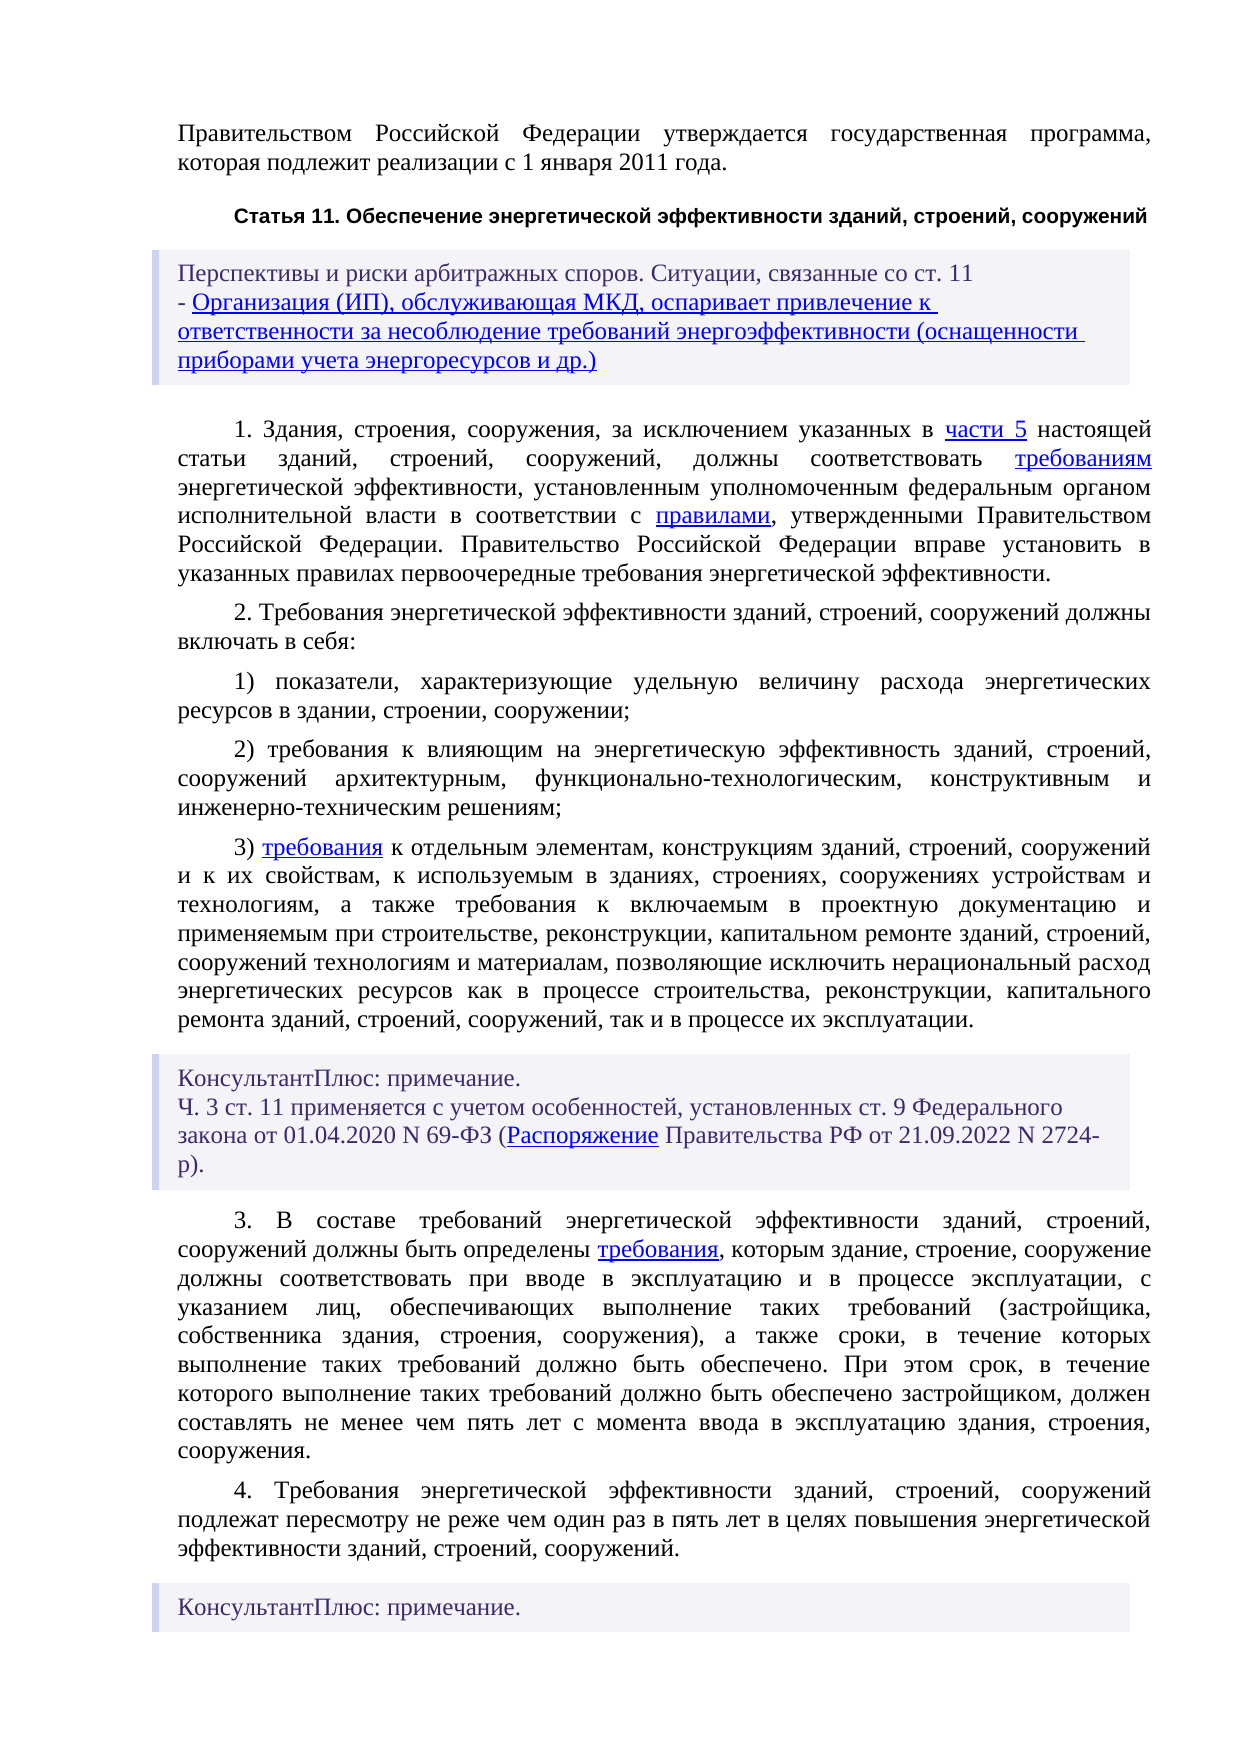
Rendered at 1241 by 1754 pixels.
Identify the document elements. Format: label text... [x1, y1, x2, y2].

text 1. Здания, строения, сооружения, за исключением указанных в части 5 настоящей статьи зданий, строений, сооружений, должны соответствовать требованиям энергетической эффективности, установленным уполномоченным федеральным органом исполнительной власти в соответствии с правилами, утвержденными Правительством Российской Федерации. Правительство Российской Федерации вправе установить в указанных правилах первоочередные требования энергетической эффективности. [177, 414, 1152, 587]
text 3) требования к отдельным элементам, конструкциям зданий, строений, сооружений и к их свойствам, к используемым в зданиях, строениях, сооружениях устройствам и технологиям, а также требования к включаемым в проектную документацию и применяемым при строительстве, реконструкции, капитальном ремонте зданий, строений, сооружений технологиям и материалам, позволяющие исключить нерациональный расход энергетических ресурсов как в процессе строительства, реконструкции, капитального ремонта зданий, строений, сооружений, так и в процессе их эксплуатации. [177, 832, 1152, 1033]
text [177, 118, 1152, 176]
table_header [159, 1583, 1130, 1632]
text Статья 11. Обеспечение энергетической эффективности зданий, строений, сооружений [177, 204, 1152, 228]
text 1) показатели, характеризующие удельную величину расхода энергетических ресурсов в здании, строении, сооружении; [177, 666, 1152, 723]
text 3. В составе требований энергетической эффективности зданий, строений, сооружений должны быть определены требования, которым здание, строение, сооружение должны соответствовать при вводе в эксплуатацию и в процессе эксплуатации, с указанием лиц, обеспечивающих выполнение таких требований (застройщика, собственника здания, строения, сооружения), а также сроки, в течение которых выполнение таких требований должно быть обеспечено. При этом срок, в течение которого выполнение таких требований должно быть обеспечено застройщиком, должен составлять не менее чем пять лет с момента ввода в эксплуатацию здания, строения, сооружения. [177, 1205, 1152, 1464]
table_header КонсультантПлюс: примечание. Ч. 3 ст. 11 применяется с учетом особенностей, установленных ст. 9 Федерального закона от 01.04.2020 N 69-ФЗ (Распоряжение Правительства РФ от 21.09.2022 N 2724-р). [159, 1054, 1130, 1190]
text 2) требования к влияющим на энергетическую эффективность зданий, строений, сооружений архитектурным, функционально-технологическим, конструктивным и инженерно-техническим решениям; [177, 734, 1152, 821]
text 4. Требования энергетической эффективности зданий, строений, сооружений подлежат пересмотру не реже чем один раз в пять лет в целях повышения энергетической эффективности зданий, строений, сооружений. [177, 1475, 1152, 1561]
text 2. Требования энергетической эффективности зданий, строений, сооружений должны включать в себя: [177, 597, 1152, 655]
table_header Перспективы и риски арбитражных споров. Ситуации, связанные со ст. 11 - Организация (ИП), обслуживающая МКД, оспаривает привлечение к ответственности за несоблюдение требований энергоэффективности (оснащенности приборами учета энергоресурсов и др.) [159, 250, 1130, 385]
